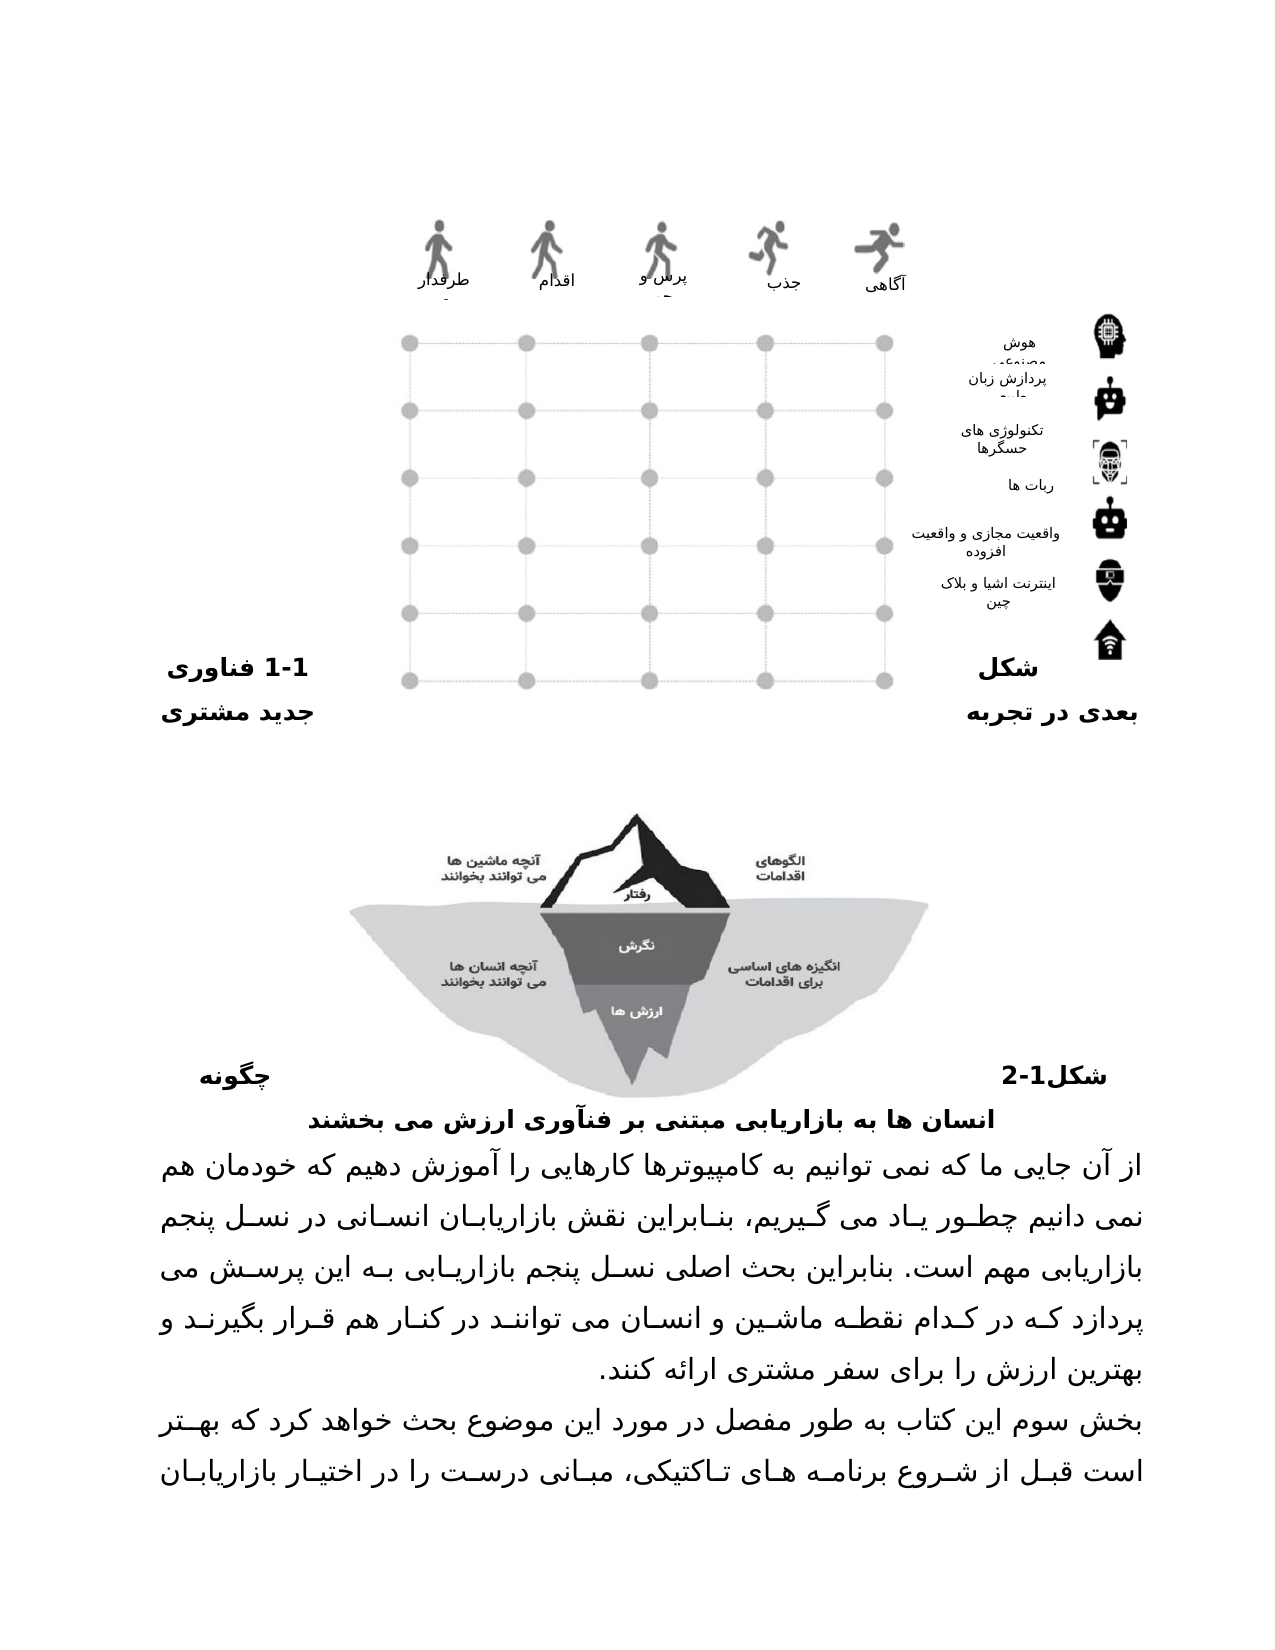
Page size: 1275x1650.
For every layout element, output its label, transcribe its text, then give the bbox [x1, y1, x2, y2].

text شکل 1-1 فناوری بعدی در تجربه جدید مشتری [159, 653, 1144, 726]
picture [335, 323, 942, 714]
picture [327, 783, 946, 1102]
picture [397, 200, 917, 279]
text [159, 1403, 1144, 1488]
text شکل1-2 چگونه انسان ها به بازاریابی مبتنی بر فنآوری ارزش می بخشند [159, 1061, 1144, 1134]
picture [1073, 303, 1127, 672]
text از آن جایی ما که نمی توانیم به کامپیوترها کارهایی را آموزش دهیم که خودمان هم نمی دانیم چطور یاد می گیریم، بنابراین نقش بازاریابان انسانی در نسل پنجم بازاریابی مهم است. بنابراین بحث اصلی نسل پنجم بازاریابی به این پرسش می پردازد که در کدام نقطه ماشین و انسان می توانند در کنار هم قرار بگیرند و بهترین ارزش را برای سفر مشتری ارائه کنند. [159, 1149, 1144, 1386]
